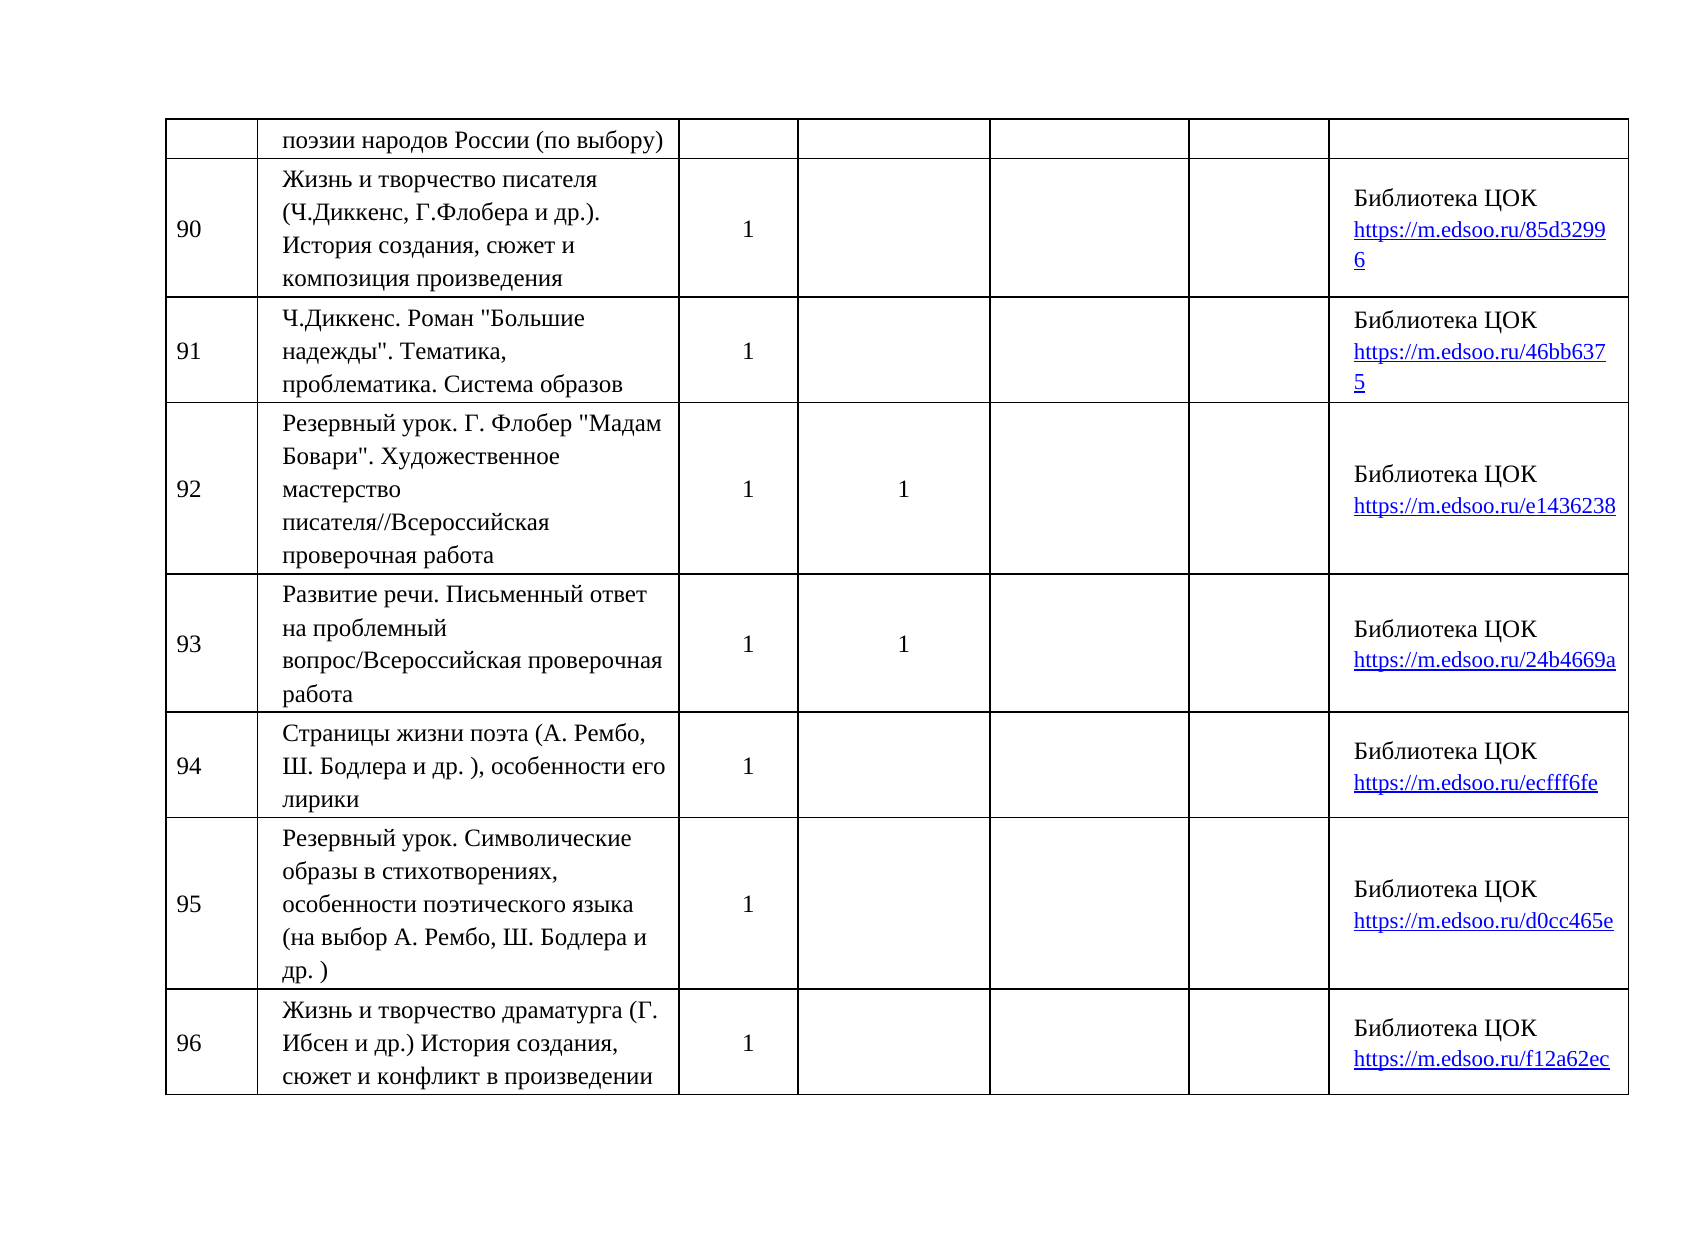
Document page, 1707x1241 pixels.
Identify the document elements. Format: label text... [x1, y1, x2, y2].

table_cell Развитие речи. Письменный ответ на проблемный вопрос/Всероссийская проверочная работа [258, 575, 678, 711]
table_cell [991, 575, 1188, 711]
table_cell 90 [167, 159, 257, 296]
table_cell [991, 818, 1188, 988]
table_cell Жизнь и творчество драматурга (Г. Ибсен и др.) История создания, сюжет и конфликт в произведении [258, 990, 678, 1093]
table_cell Резервный урок. Г. Флобер "Мадам Бовари". Художественное мастерство писателя//Всероссийская проверочная работа [258, 403, 678, 573]
table_cell [1190, 713, 1328, 817]
table_cell [799, 298, 989, 401]
table_cell 89 [167, 120, 257, 157]
table_cell [1190, 818, 1328, 988]
table_cell Библиотека ЦОК https://m.edsoo.ru/d0cc465e [1330, 818, 1628, 988]
table_cell Резервный урок. Символические образы в стихотворениях, особенности поэтического языка (на выбор А. Рембо, Ш. Бодлера и др. ) [258, 818, 678, 988]
table_cell [799, 159, 989, 296]
table_cell 95 [167, 818, 257, 988]
table_cell 1 [680, 159, 797, 296]
table_cell 93 [167, 575, 257, 711]
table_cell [1330, 120, 1628, 157]
table_cell Библиотека ЦОК https://m.edsoo.ru/85d32996 [1330, 159, 1628, 296]
table_cell [991, 990, 1188, 1093]
table_cell [991, 159, 1188, 296]
table_cell 1 [799, 575, 989, 711]
table_cell [991, 298, 1188, 401]
table_cell Библиотека ЦОК https://m.edsoo.ru/e1436238 [1330, 403, 1628, 573]
table_cell 91 [167, 298, 257, 401]
table_cell Библиотека ЦОК https://m.edsoo.ru/f12a62ec [1330, 990, 1628, 1093]
table_cell [1190, 990, 1328, 1093]
table_cell 1 [680, 990, 797, 1093]
table_cell [1190, 575, 1328, 711]
table_cell [799, 990, 989, 1093]
table_cell 1 [680, 713, 797, 817]
table_cell [1190, 120, 1328, 157]
table_cell [1190, 159, 1328, 296]
table_cell 1 [680, 298, 797, 401]
table_cell [991, 403, 1188, 573]
table_cell Жизнь и творчество писателя (Ч.Диккенс, Г.Флобера и др.). История создания, сюжет и композиция произведения [258, 159, 678, 296]
table_cell [991, 713, 1188, 817]
table_cell Библиотека ЦОК https://m.edsoo.ru/ecfff6fe [1330, 713, 1628, 817]
table_cell 96 [167, 990, 257, 1093]
table_cell Страницы жизни поэта (А. Рембо, Ш. Бодлера и др. ), особенности его лирики [258, 713, 678, 817]
table_cell 1 [680, 818, 797, 988]
table_cell [1190, 298, 1328, 401]
table_cell [799, 818, 989, 988]
table_cell Библиотека ЦОК https://m.edsoo.ru/24b4669a [1330, 575, 1628, 711]
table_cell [258, 120, 678, 157]
table_cell [799, 713, 989, 817]
table_cell [991, 120, 1188, 157]
table_cell 1 [680, 120, 797, 157]
table_cell 92 [167, 403, 257, 573]
table_cell 1 [680, 575, 797, 711]
table_cell 1 [799, 403, 989, 573]
table_cell 1 [680, 403, 797, 573]
table_cell [1190, 403, 1328, 573]
table_cell [799, 120, 989, 157]
table_cell 94 [167, 713, 257, 817]
table_cell Ч.Диккенс. Роман "Большие надежды". Тематика, проблематика. Система образов [258, 298, 678, 401]
table_cell Библиотека ЦОК https://m.edsoo.ru/46bb6375 [1330, 298, 1628, 401]
